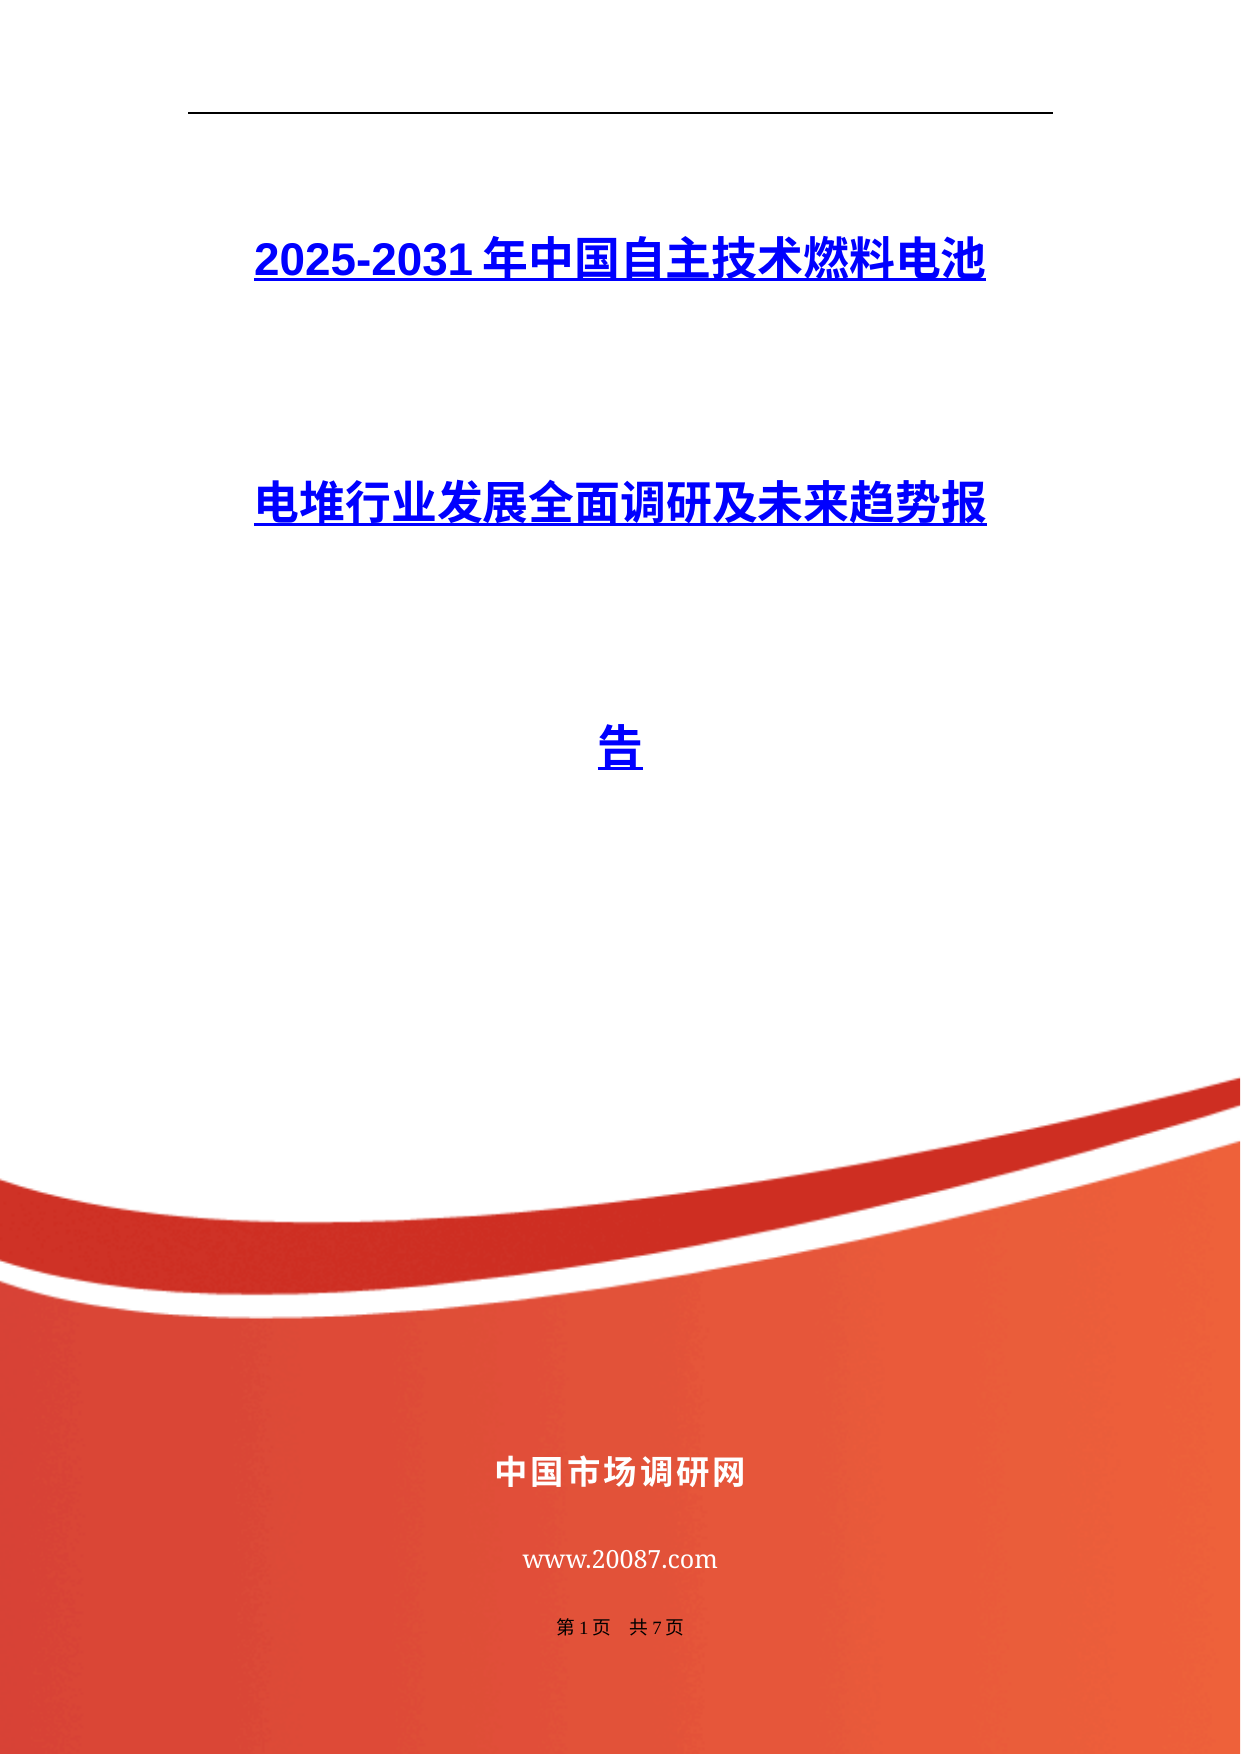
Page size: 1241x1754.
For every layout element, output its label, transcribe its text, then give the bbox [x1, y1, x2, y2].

subtitle 中国市场调研网 [187, 1437, 1053, 1502]
table_header 2025-2031年中国自主技术燃料电池电堆行业发展全面调研及未来趋势报告 [188, 207, 1053, 871]
text www.20087.com [187, 1526, 1053, 1591]
picture [0, 1006, 1241, 1754]
